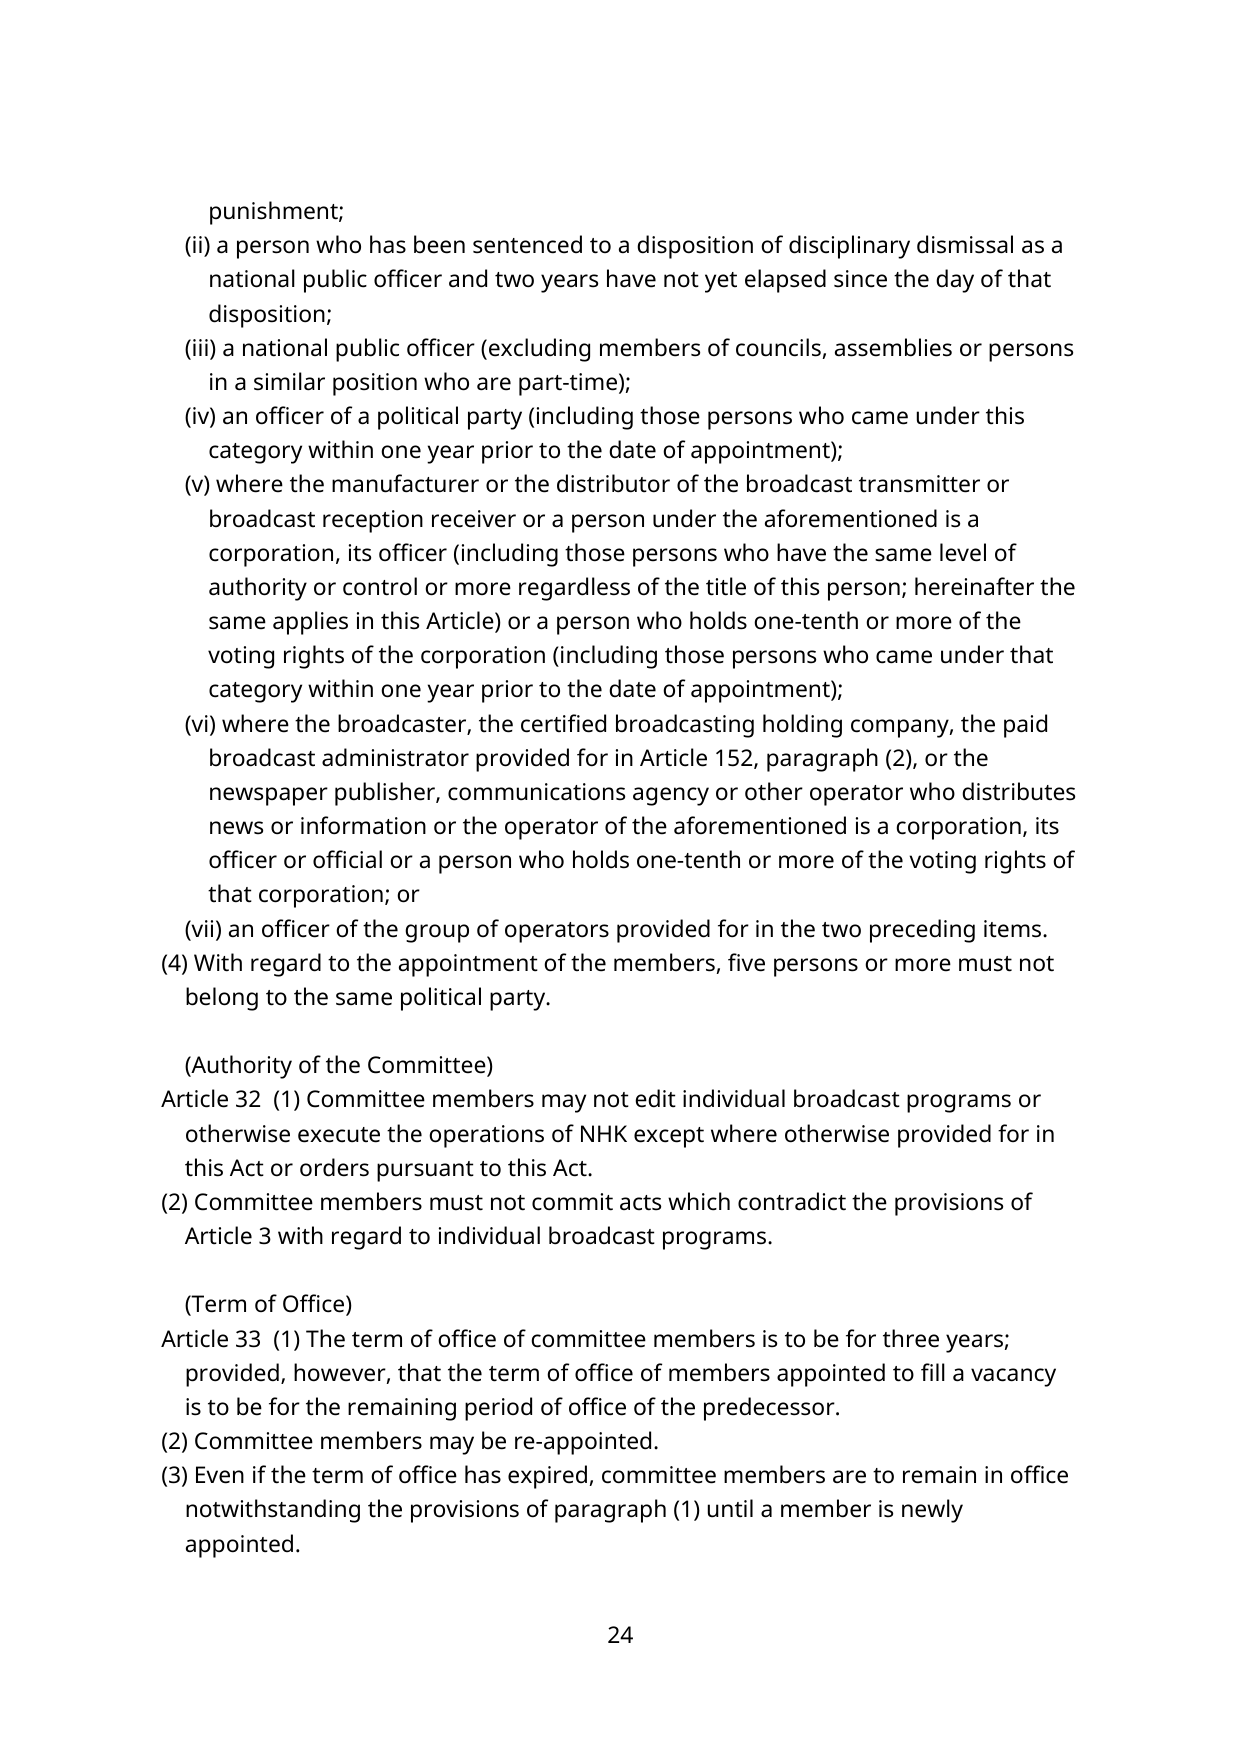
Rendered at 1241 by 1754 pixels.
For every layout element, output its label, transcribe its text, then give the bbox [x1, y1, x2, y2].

text Article 32 (1) Committee members may not edit individual broadcast programs or otherwise execute the operations of NHK except where otherwise provided for in this Act or orders pursuant to this Act. [161, 1082, 1079, 1184]
text (iv) an officer of a political party (including those persons who came under this category within one year prior to the date of appointment); [184, 399, 1079, 467]
text (Authority of the Committee) [184, 1048, 1079, 1082]
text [184, 194, 1079, 228]
text (4) With regard to the appointment of the members, five persons or more must not belong to the same political party. [161, 945, 1079, 1014]
text (iii) a national public officer (excluding members of councils, assemblies or persons in a similar position who are part-time); [184, 330, 1079, 399]
text (Term of Office) [184, 1287, 1079, 1321]
text (2) Committee members may be re-appointed. [161, 1424, 1079, 1458]
text (2) Committee members must not commit acts which contradict the provisions of Article 3 with regard to individual broadcast programs. [161, 1184, 1079, 1253]
text Article 33 (1) The term of office of committee members is to be for three years; provided, however, that the term of office of members appointed to fill a vacancy is to be for the remaining period of office of the predecessor. [161, 1321, 1079, 1424]
text (3) Even if the term of office has expired, committee members are to remain in office notwithstanding the provisions of paragraph (1) until a member is newly appointed. [161, 1458, 1079, 1560]
text (v) where the manufacturer or the distributor of the broadcast transmitter or broadcast reception receiver or a person under the aforementioned is a corporation, its officer (including those persons who have the same level of authority or control or more regardless of the title of this person; hereinafter the same applies in this Article) or a person who holds one-tenth or more of the voting rights of the corporation (including those persons who came under that category within one year prior to the date of appointment); [184, 467, 1079, 706]
text (vi) where the broadcaster, the certified broadcasting holding company, the paid broadcast administrator provided for in Article 152, paragraph (2), or the newspaper publisher, communications agency or other operator who distributes news or information or the operator of the aforementioned is a corporation, its officer or official or a person who holds one-tenth or more of the voting rights of that corporation; or [184, 706, 1079, 911]
text (ii) a person who has been sentenced to a disposition of disciplinary dismissal as a national public officer and two years have not yet elapsed since the day of that disposition; [184, 228, 1079, 330]
text (vii) an officer of the group of operators provided for in the two preceding items. [184, 911, 1079, 945]
